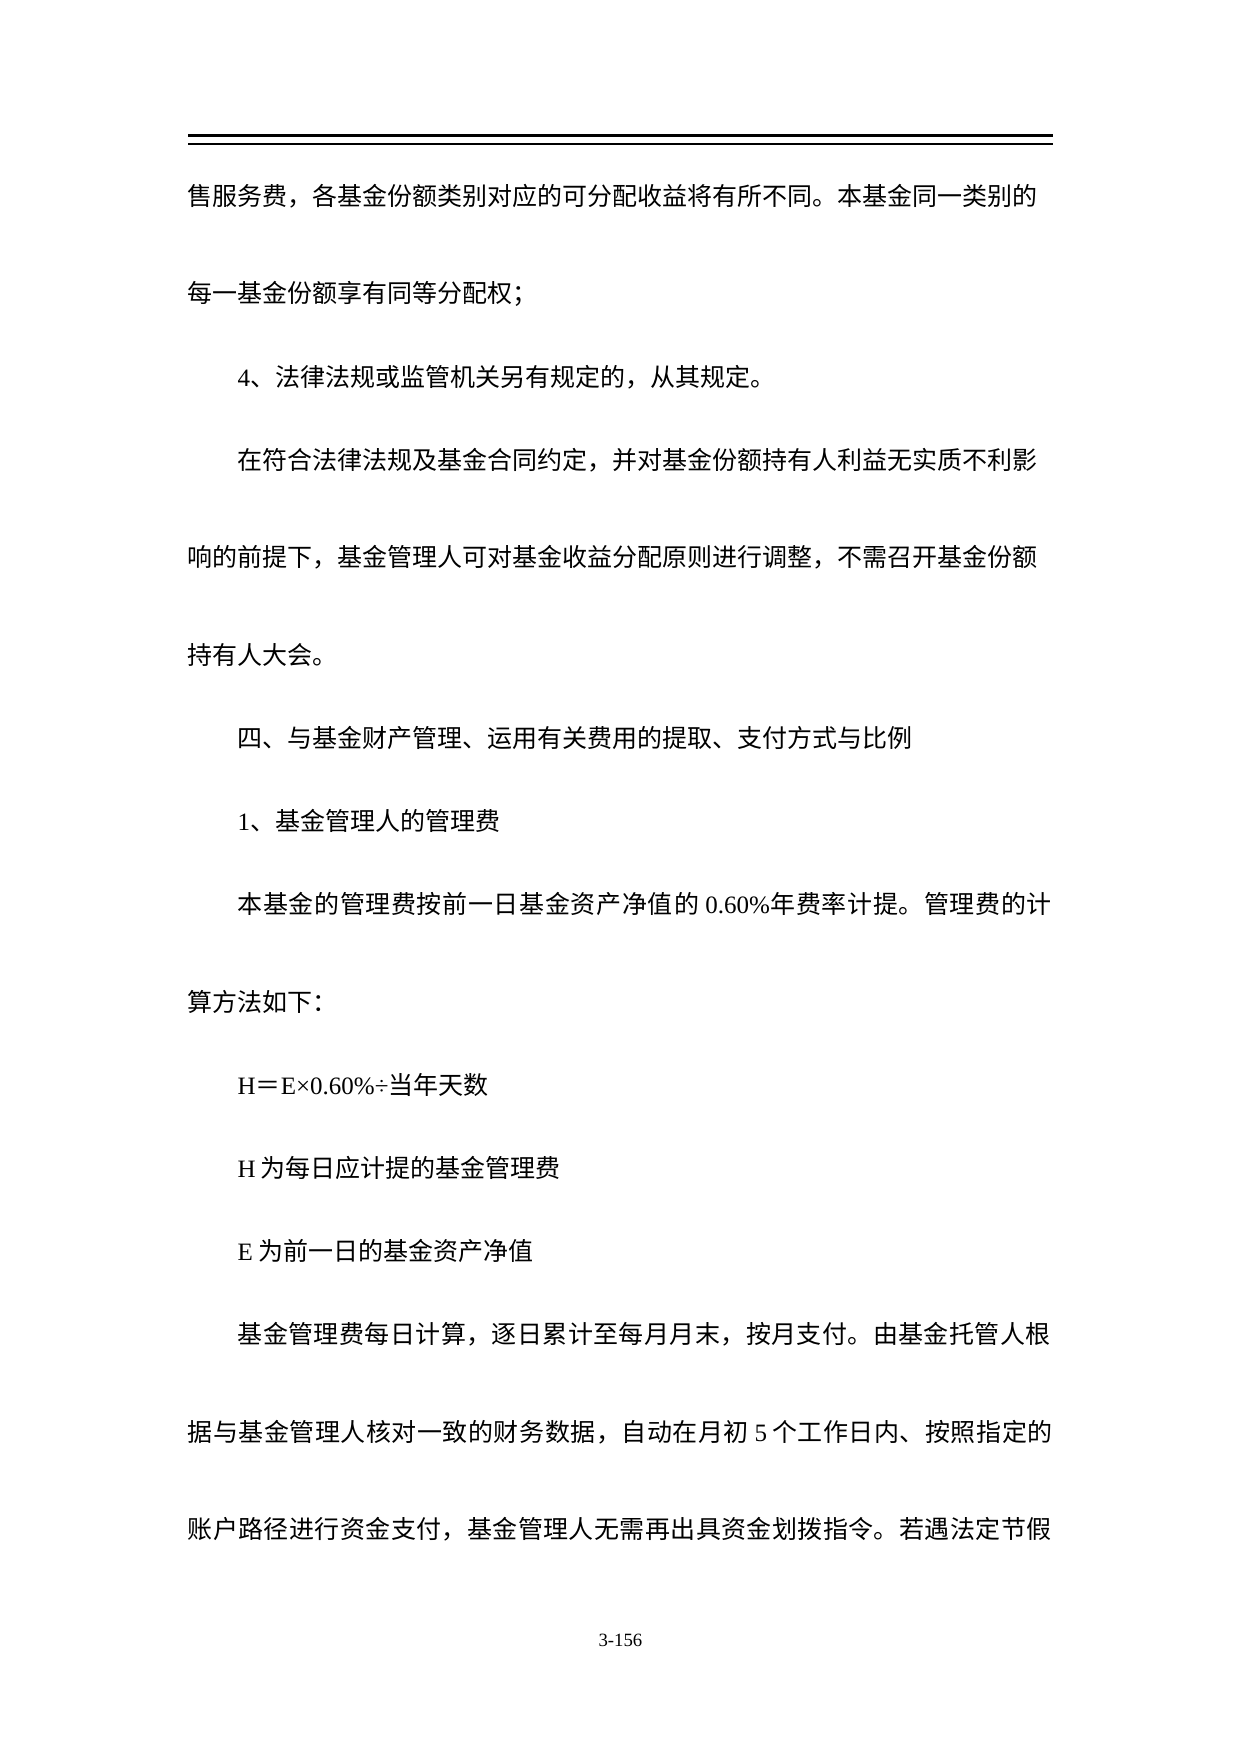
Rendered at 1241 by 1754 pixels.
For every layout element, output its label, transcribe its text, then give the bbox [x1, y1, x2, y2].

text 本基金的管理费按前一日基金资产净值的0.60%年费率计提。管理费的计算方法如下： [187, 870, 1053, 1033]
text 1、基金管理人的管理费 [187, 787, 1053, 852]
text 四、与基金财产管理、运用有关费用的提取、支付方式与比例 [187, 704, 1053, 769]
text 4、法律法规或监管机关另有规定的，从其规定。 [187, 343, 1053, 408]
text 在符合法律法规及基金合同约定，并对基金份额持有人利益无实质不利影响的前提下，基金管理人可对基金收益分配原则进行调整，不需召开基金份额持有人大会。 [187, 426, 1053, 686]
text H为每日应计提的基金管理费 [187, 1134, 1053, 1199]
text E为前一日的基金资产净值 [187, 1217, 1053, 1282]
text H＝E×0.60%÷当年天数 [187, 1051, 1053, 1116]
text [187, 162, 1053, 324]
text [187, 1300, 1053, 1560]
